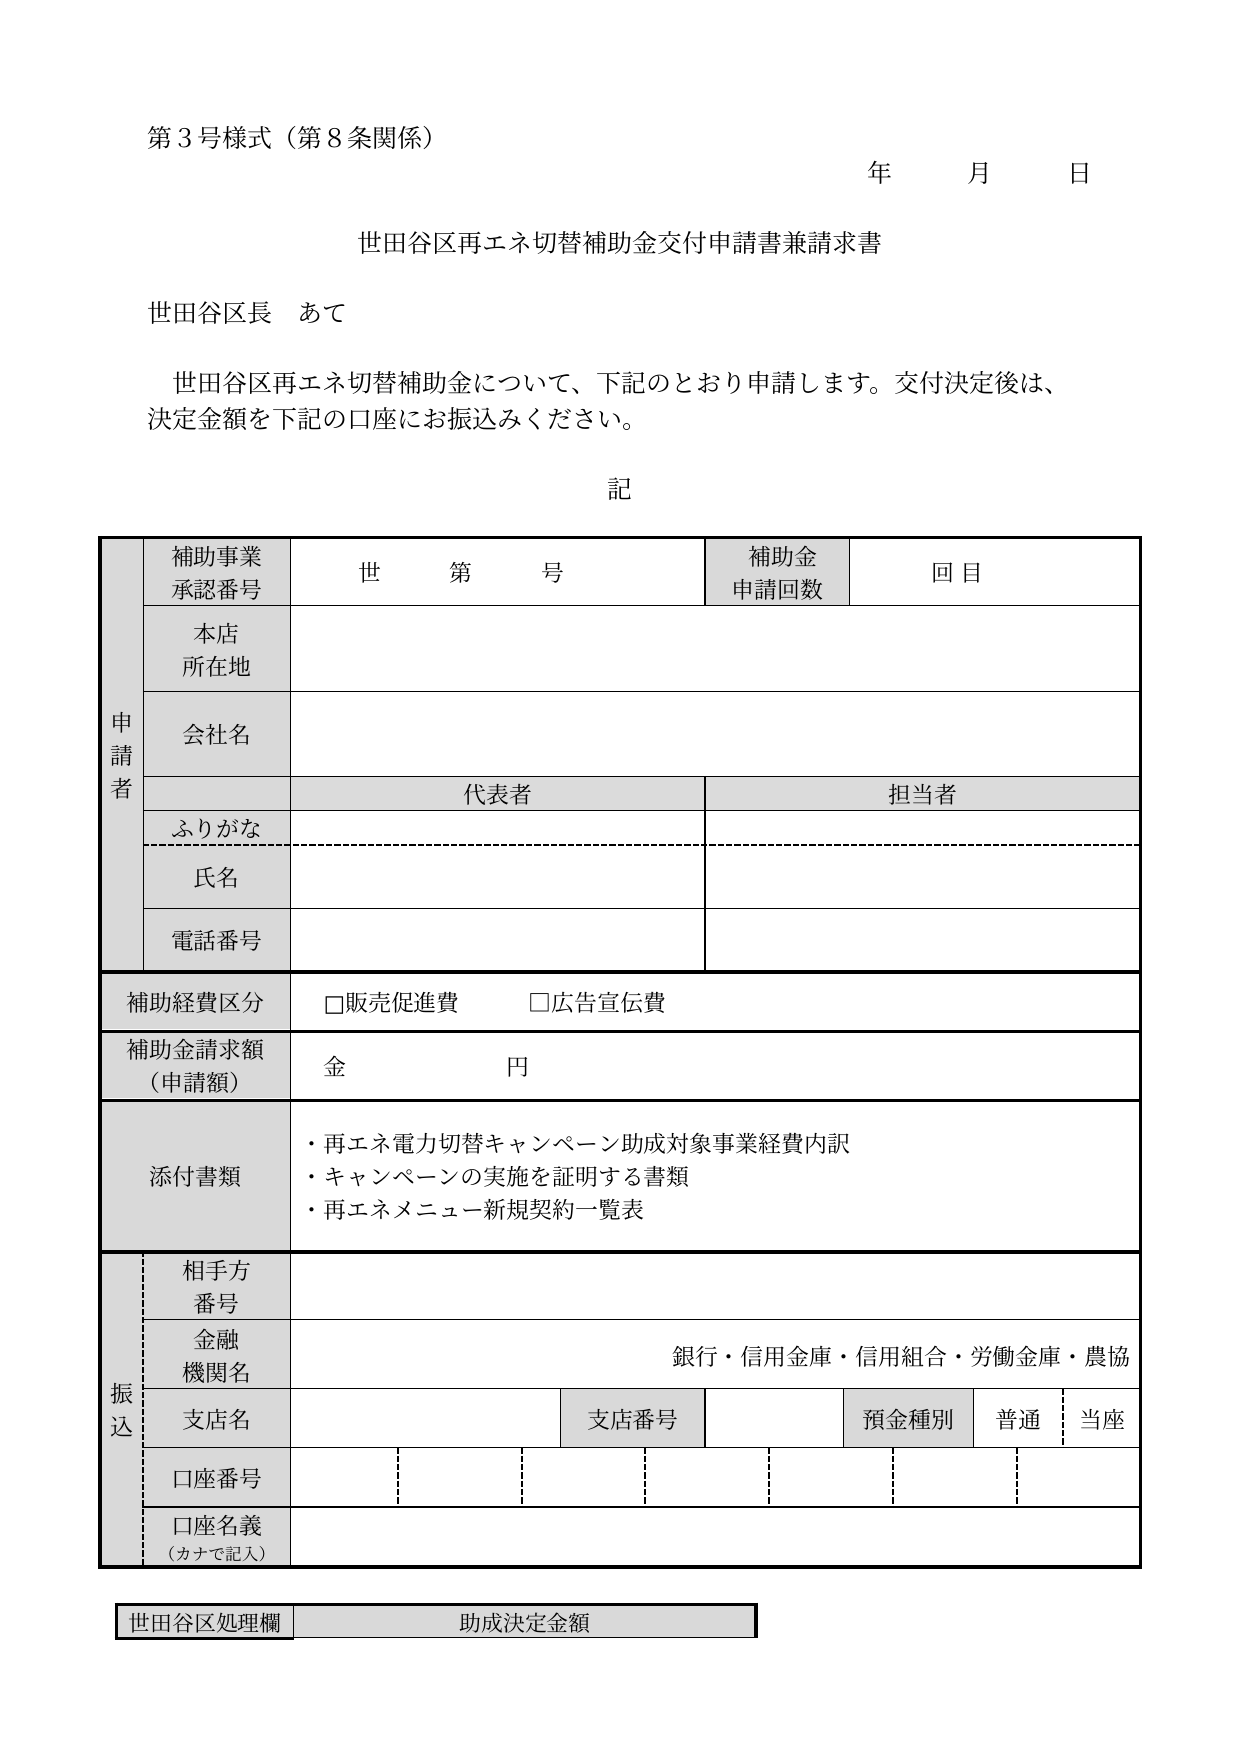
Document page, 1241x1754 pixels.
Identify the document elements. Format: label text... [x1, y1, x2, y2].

text 世田谷区長 あて [148, 294, 1092, 330]
text 第３号様式（第８条関係） [148, 118, 1092, 154]
table_cell 口座番号 [143, 1448, 290, 1506]
table_cell [291, 1508, 1139, 1565]
table_cell 補助経費区分 [102, 974, 290, 1029]
text 世田谷区再エネ切替補助金交付申請書兼請求書 [148, 224, 1092, 260]
table_cell 銀行・信用金庫・信用組合・労働金庫・農協 [291, 1320, 1139, 1388]
text 年 月 日 [148, 154, 1092, 190]
table_cell 振込 [102, 1254, 143, 1565]
table_cell 本店 所在地 [144, 606, 290, 691]
table_cell 添付書類 [102, 1102, 290, 1250]
table_cell [645, 1448, 769, 1506]
table_header 申請者 [102, 539, 143, 970]
table_cell [144, 777, 290, 810]
table_cell [706, 844, 1139, 908]
table_header 補助事業 承認番号 [144, 539, 290, 605]
table_cell ・再エネ電力切替キャンペーン助成対象事業経費内訳 ・キャンペーンの実施を証明する書類 ・再エネメニュー新規契約一覧表 [291, 1102, 1139, 1250]
subtitle 記 [148, 470, 1092, 506]
table_cell [291, 606, 1139, 691]
table_cell 当座 [1063, 1389, 1139, 1447]
table_header 世 第 号 [291, 539, 704, 605]
table_cell 補助金請求額 （申請額） [102, 1033, 290, 1098]
table_cell [893, 1448, 1017, 1506]
table_cell 金 円 [291, 1033, 1139, 1098]
table_cell 支店番号 [561, 1389, 704, 1447]
table_cell 氏名 [144, 844, 290, 908]
table_cell [1017, 1448, 1139, 1506]
table_cell 担当者 [706, 777, 1139, 810]
table_cell [291, 1254, 1139, 1319]
table_cell 支店名 [143, 1389, 290, 1447]
table_cell ふりがな [144, 811, 290, 844]
table_cell [706, 811, 1139, 844]
table_cell [291, 692, 1139, 776]
table_cell 会社名 [144, 692, 290, 776]
table_header 世田谷区処理欄 [118, 1606, 293, 1637]
table_cell [291, 909, 704, 970]
table_cell 預金種別 [844, 1389, 973, 1447]
table_header 補助金 申請回数 [706, 539, 849, 605]
table_cell [522, 1448, 645, 1506]
table_cell [398, 1448, 522, 1506]
table_cell [706, 1389, 843, 1447]
table_cell □販売促進費 □広告宣伝費 [291, 974, 1139, 1029]
table_cell [291, 1448, 398, 1506]
table_cell 電話番号 [144, 909, 290, 970]
table_cell 金融 機関名 [143, 1320, 290, 1388]
table_cell [291, 844, 704, 908]
table_cell [706, 909, 1139, 970]
table_header 回 目 [850, 539, 1139, 605]
table_cell [291, 1389, 560, 1447]
text 世田谷区再エネ切替補助金について、下記のとおり申請します。交付決定後は、決定金額を下記の口座にお振込みください。 [148, 364, 1092, 436]
table_cell 代表者 [291, 777, 704, 810]
table_cell 相手方 番号 [143, 1254, 290, 1319]
table_cell [291, 811, 704, 844]
table_cell 口座名義 （カナで記入） [143, 1508, 290, 1565]
table_cell 普通 [974, 1389, 1063, 1447]
table_header 助成決定金額 [294, 1606, 754, 1637]
table_cell [769, 1448, 893, 1506]
